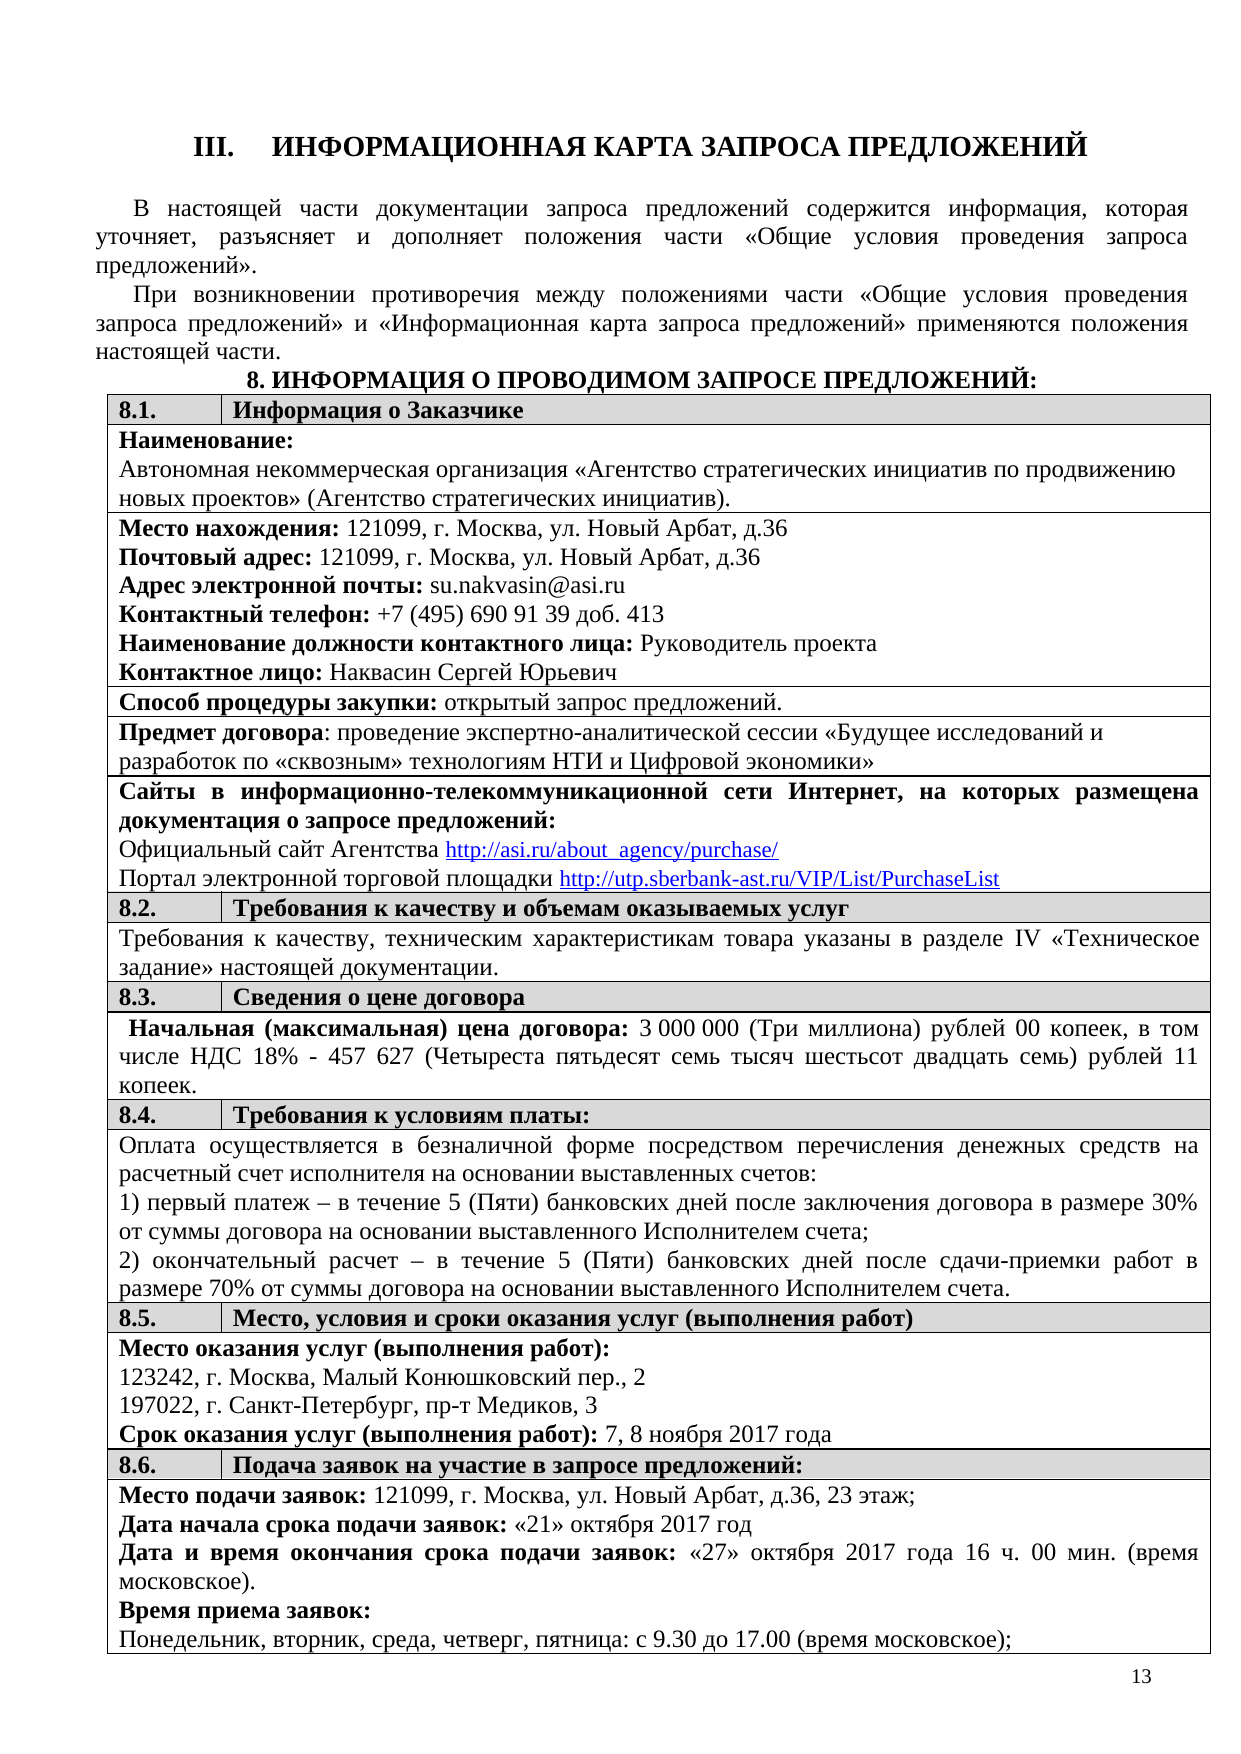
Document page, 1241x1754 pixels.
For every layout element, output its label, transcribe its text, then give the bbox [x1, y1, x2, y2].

table_cell Подача заявок на участие в запросе предложений: [222, 1450, 1210, 1478]
table_cell Предмет договора: проведение экспертно-аналитической сессии «Будущее исследований и разработок по «сквозным» технологиям НТИ и Цифровой экономики» [108, 717, 1210, 775]
table_cell 8.6. [108, 1450, 221, 1478]
table_cell 8.2. [108, 893, 221, 922]
table_cell 8.5. [108, 1303, 221, 1332]
table_cell Место оказания услуг (выполнения работ): 123242, г. Москва, Малый Конюшковский пер., 2 197022, г. Санкт-Петербург, пр-т Медиков, 3 Срок оказания услуг (выполнения работ): 7, 8 ноября 2017 года [108, 1333, 1210, 1448]
table_cell Оплата осуществляется в безналичной форме посредством перечисления денежных средств на расчетный счет исполнителя на основании выставленных счетов: 1) первый платеж – в течение 5 (Пяти) банковских дней после заключения договора в размере 30% от суммы договора на основании выставленного Исполнителем счета; 2) окончательный расчет – в течение 5 (Пяти) банковских дней после сдачи-приемки работ в размере 70% от суммы договора на основании выставленного Исполнителем счета. [108, 1130, 1210, 1302]
table_cell Требования к качеству, техническим характеристикам товара указаны в разделе IV «Техническое задание» настоящей документации. [108, 923, 1210, 981]
table_cell Начальная (максимальная) цена договора: 3 000 000 (Три миллиона) рублей 00 копеек, в том числе НДС 18% - 457 627 (Четыреста пятьдесят семь тысяч шестьсот двадцать семь) рублей 11 копеек. [108, 1013, 1210, 1099]
table_cell 8.4. [108, 1100, 221, 1129]
table_cell Требования к условиям платы: [222, 1100, 1210, 1129]
table_cell Место, условия и сроки оказания услуг (выполнения работ) [222, 1303, 1210, 1332]
text При возникновении противоречия между положениями части «Общие условия проведения запроса предложений» и «Информационная карта запроса предложений» применяются положения настоящей части. [95, 279, 1189, 365]
subtitle ИНФОРМАЦИОННАЯ КАРТА ЗАПРОСА ПРЕДЛОЖЕНИЙ [170, 129, 1152, 162]
table_cell Наименование: Автономная некоммерческая организация «Агентство стратегических инициатив по продвижению новых проектов» (Агентство стратегических инициатив). [108, 425, 1210, 511]
table_header 8.1. [108, 395, 221, 424]
table_cell Сайты в информационно-телекоммуникационной сети Интернет, на которых размещена документация о запросе предложений: Официальный сайт Агентства http://asi.ru/about_agency/purchase/ Портал электронной торговой площадки http://utp.sberbank-ast.ru/VIP/List/PurchaseList [108, 777, 1210, 891]
table_cell Требования к качеству и объемам оказываемых услуг [222, 893, 1210, 922]
text В настоящей части документации запроса предложений содержится информация, которая уточняет, разъясняет и дополняет положения части «Общие условия проведения запроса предложений». [95, 193, 1189, 279]
table_cell Место нахождения: 121099, г. Москва, ул. Новый Арбат, д.36 Почтовый адрес: 121099, г. Москва, ул. Новый Арбат, д.36 Адрес электронной почты: su.nakvasin@asi.ru Контактный телефон: +7 (495) 690 91 39 доб. 413 Наименование должности контактного лица: Руководитель проекта Контактное лицо: Наквасин Сергей Юрьевич [108, 513, 1210, 686]
table_cell Способ процедуры закупки: открытый запрос предложений. [108, 687, 1210, 716]
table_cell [108, 1480, 1210, 1652]
text 8. ИНФОРМАЦИЯ О ПРОВОДИМОМ ЗАПРОСЕ ПРЕДЛОЖЕНИЙ: [133, 365, 1152, 394]
table_cell 8.3. [108, 982, 221, 1011]
table_cell Сведения о цене договора [222, 982, 1210, 1011]
table_header Информация о Заказчике [222, 395, 1210, 424]
